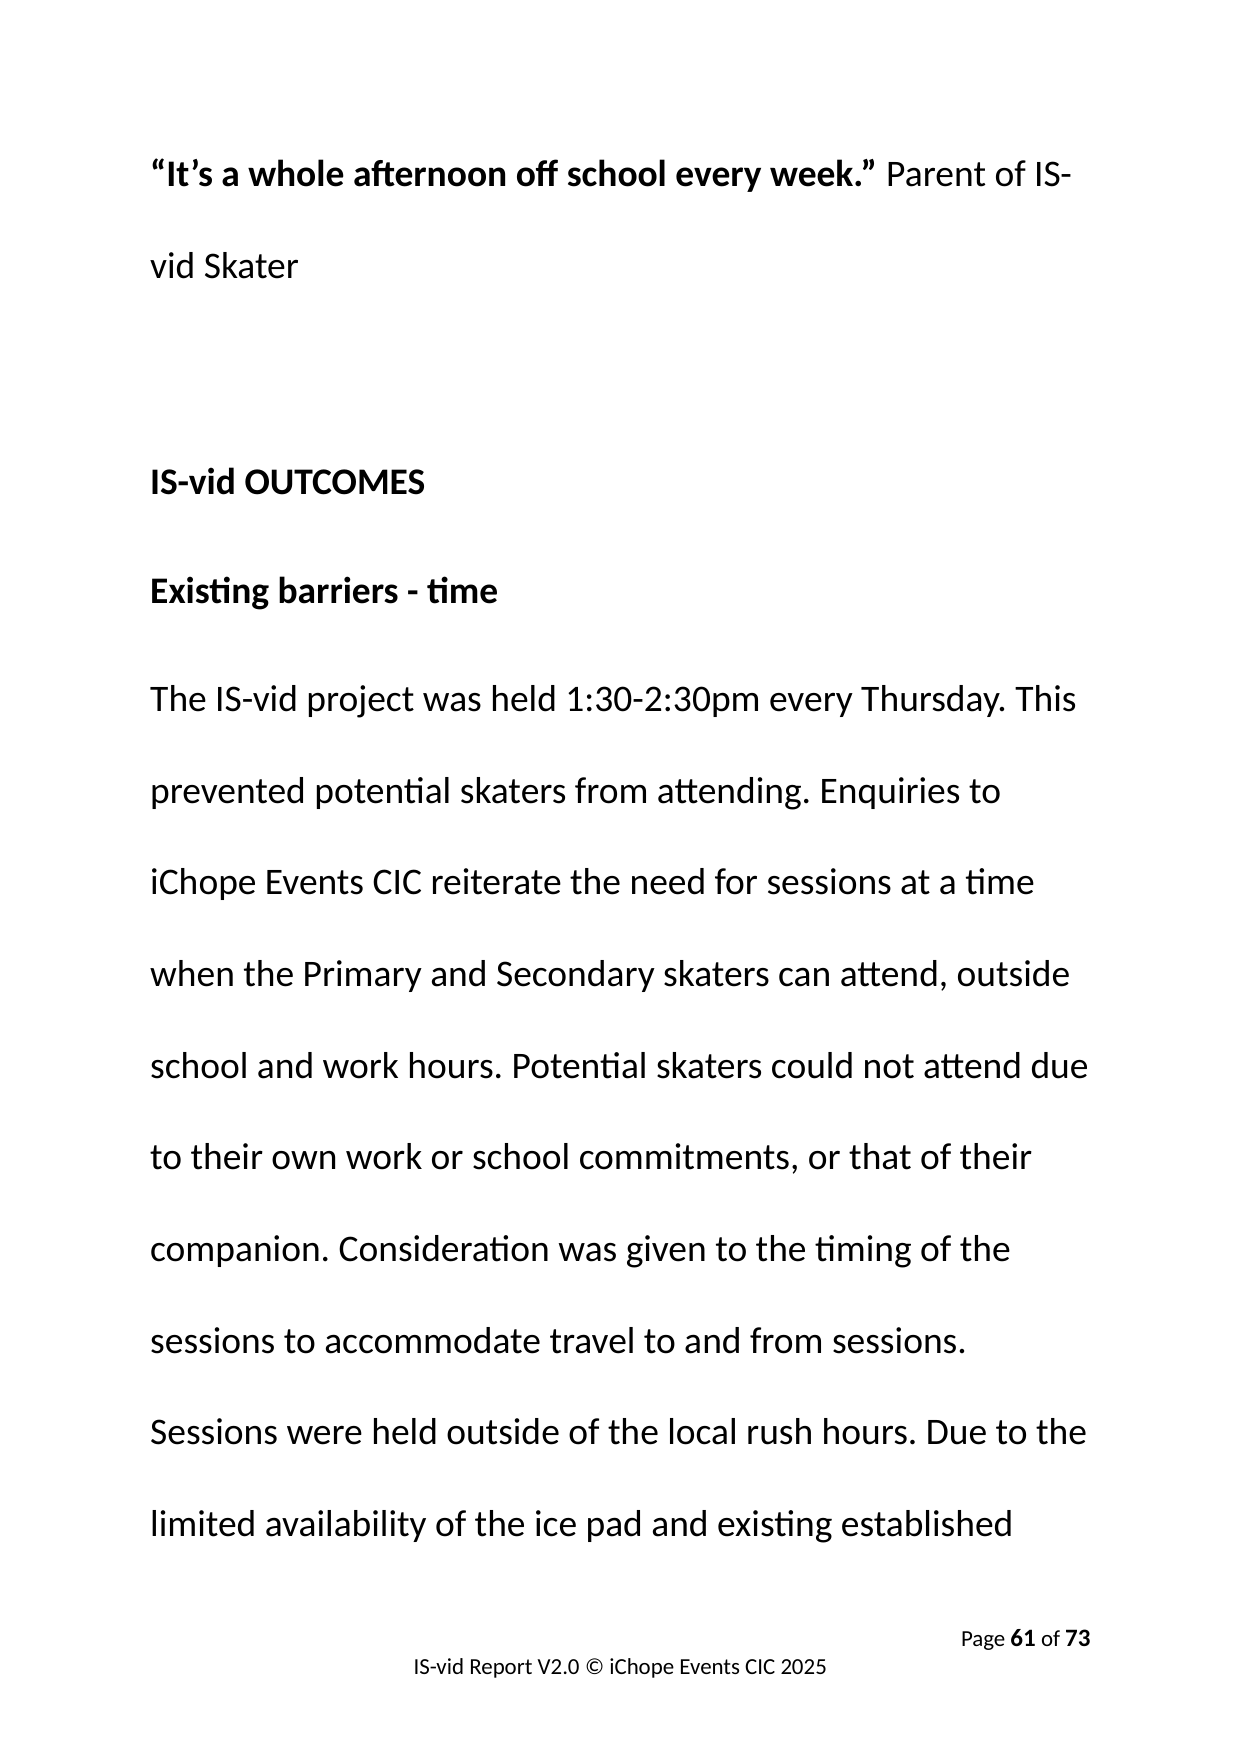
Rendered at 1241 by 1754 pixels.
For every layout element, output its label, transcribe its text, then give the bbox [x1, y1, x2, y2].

text IS-vid OUTCOMES [150, 458, 1090, 504]
text Existing barriers - time [150, 567, 1090, 612]
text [150, 675, 1090, 1546]
text “It’s a whole afternoon off school every week.” Parent of IS-vid Skater [150, 150, 1090, 287]
